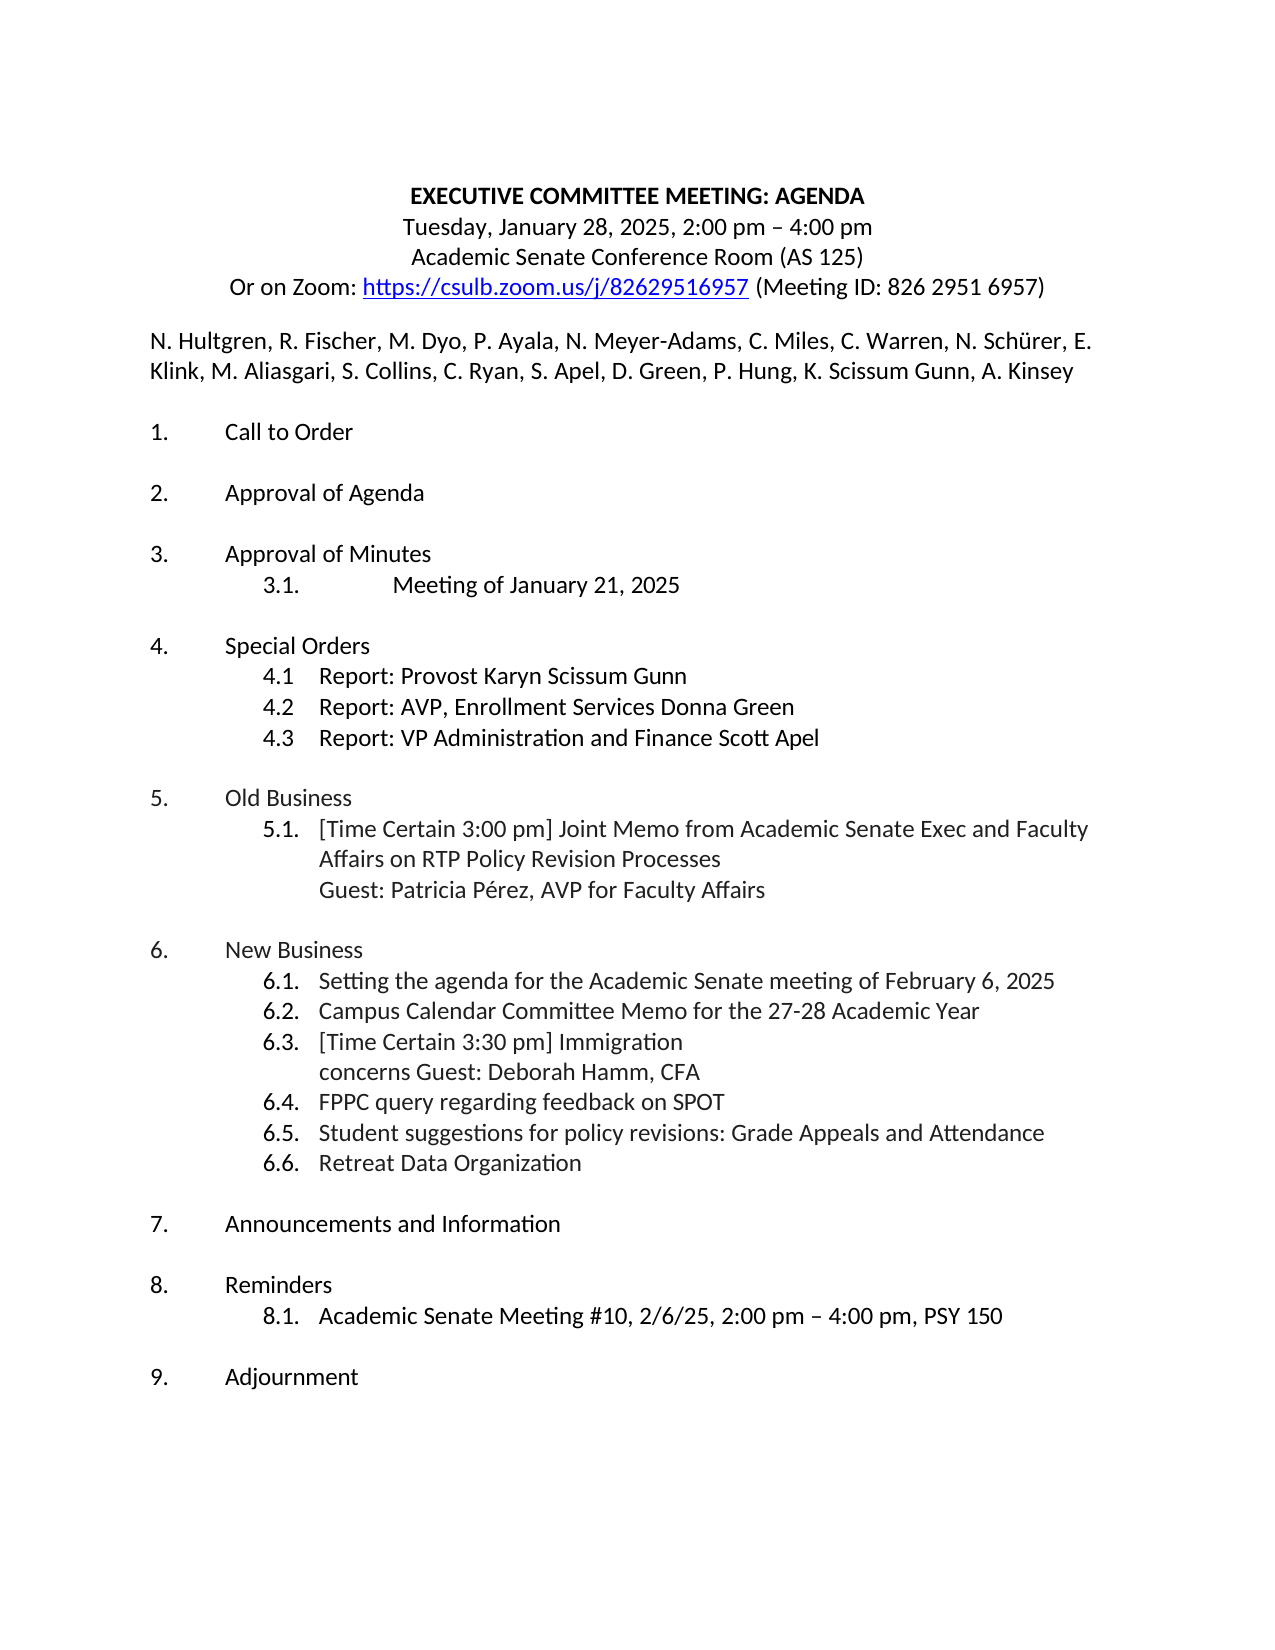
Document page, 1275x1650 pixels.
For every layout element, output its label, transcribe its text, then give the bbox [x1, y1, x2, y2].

list Adjournment [150, 1361, 1104, 1392]
list Academic Senate Meeting #10, 2/6/25, 2:00 pm – 4:00 pm, PSY 150 [263, 1300, 1104, 1331]
list [Time Certain 3:00 pm] Joint Memo from Academic Senate Exec and Faculty Affairs on RTP Policy Revision Processes [262, 813, 1088, 874]
list Reminders [150, 1269, 1104, 1300]
text N. Hultgren, R. Fischer, M. Dyo, P. Ayala, N. Meyer-Adams, C. Miles, C. Warren, N. Schürer, E. Klink, M. Aliasgari, S. Collins, C. Ryan, S. Apel, D. Green, P. Hung, K. Scissum Gunn, A. Kinsey [150, 325, 1104, 385]
text Guest: Patricia Pérez, AVP for Faculty Affairs [319, 874, 1104, 904]
list Report: AVP, Enrollment Services Donna Green [263, 691, 1104, 721]
list Campus Calendar Committee Memo for the 27-28 Academic Year [263, 995, 1104, 1026]
list Setting the agenda for the Academic Senate meeting of February 6, 2025 [263, 965, 1104, 995]
list Report: Provost Karyn Scissum Gunn [263, 660, 1104, 691]
list Announcements and Information [150, 1208, 1104, 1239]
list Approval of Minutes [150, 538, 1104, 569]
list Student suggestions for policy revisions: Grade Appeals and Attendance [263, 1117, 1104, 1147]
title EXECUTIVE COMMITTEE MEETING: AGENDA [357, 180, 918, 211]
list Report: VP Administration and Finance Scott Apel [263, 722, 1104, 752]
list Call to Order [150, 416, 1104, 447]
list Special Orders [150, 630, 1104, 660]
text Tuesday, January 28, 2025, 2:00 pm – 4:00 pm Academic Senate Conference Room (AS 125) [357, 211, 918, 271]
text Or on Zoom: https://csulb.zoom.us/j/82629516957 (Meeting ID: 826 2951 6957) [170, 272, 1104, 302]
list Old Business [150, 783, 1104, 813]
list FPPC query regarding feedback on SPOT [263, 1087, 1104, 1117]
list Approval of Agenda [150, 477, 1104, 508]
list [Time Certain 3:30 pm] Immigration concerns Guest: Deborah Hamm, CFA [262, 1026, 780, 1086]
list Meeting of January 21, 2025 [263, 569, 1104, 599]
list Retreat Data Organization [263, 1147, 1104, 1178]
list New Business [150, 934, 1104, 965]
